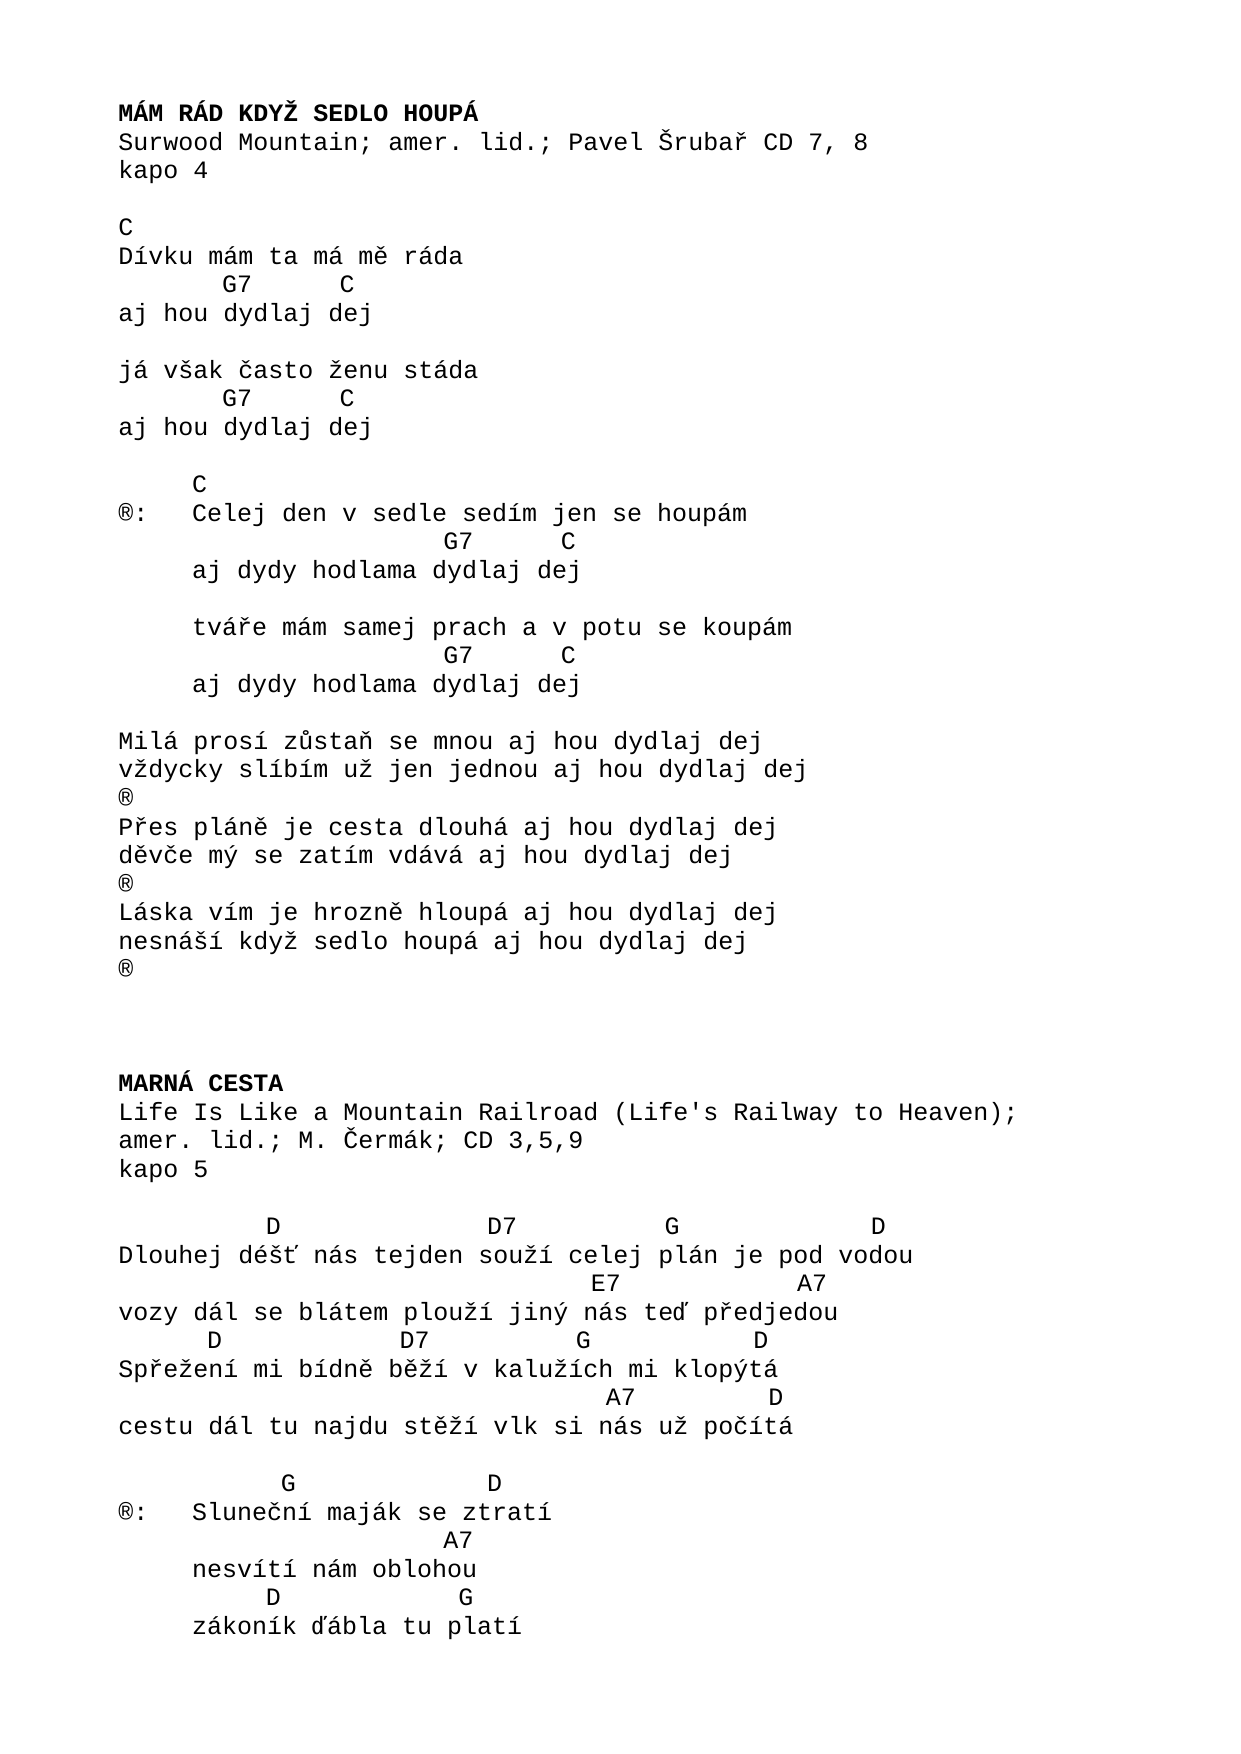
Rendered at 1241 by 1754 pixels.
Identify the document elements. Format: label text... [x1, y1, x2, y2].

text Milá prosí zůstaň se mnou aj hou dydlaj dej [118, 728, 1122, 757]
text aj hou dydlaj dej [118, 414, 1122, 443]
text G D [118, 1470, 1122, 1499]
text E7 A7 [118, 1271, 1122, 1299]
text G7 C [118, 528, 1122, 557]
text D D7 G D [118, 1213, 1122, 1242]
text nesnáší když sedlo houpá aj hou dydlaj dej [118, 928, 1122, 957]
text Life Is Like a Mountain Railroad (Life's Railway to Heaven); amer. lid.; M. Čermák; CD 3,5,9 [118, 1099, 1122, 1156]
text A7 D [118, 1385, 1122, 1413]
text A7 [118, 1527, 1122, 1556]
text Dlouhej déšť nás tejden souží celej plán je pod vodou [118, 1242, 1122, 1271]
text děvče mý se zatím vdává aj hou dydlaj dej [118, 842, 1122, 871]
text ®: Sluneční maják se ztratí [118, 1499, 1122, 1527]
text G7 C [118, 643, 1122, 671]
text G7 C [118, 272, 1122, 300]
text kapo 4 [118, 157, 1122, 186]
text D D7 G D [118, 1328, 1122, 1356]
text aj dydy hodlama dydlaj dej [118, 557, 1122, 586]
text já však často ženu stáda [118, 357, 1122, 386]
text G7 C [118, 386, 1122, 414]
text C [118, 214, 1122, 243]
text cestu dál tu najdu stěží vlk si nás už počítá [118, 1413, 1122, 1442]
text vozy dál se blátem plouží jiný nás teď předjedou [118, 1299, 1122, 1328]
text Láska vím je hrozně hloupá aj hou dydlaj dej [118, 899, 1122, 928]
text aj dydy hodlama dydlaj dej [118, 671, 1122, 700]
text Přes pláně je cesta dlouhá aj hou dydlaj dej [118, 814, 1122, 842]
text Surwood Mountain; amer. lid.; Pavel Šrubař CD 7, 8 [118, 129, 1122, 157]
text tváře mám samej prach a v potu se koupám [118, 614, 1122, 643]
text D G [118, 1584, 1122, 1613]
text C [118, 471, 1122, 500]
text ® [118, 957, 1122, 985]
text nesvítí nám oblohou [118, 1556, 1122, 1584]
text zákoník ďábla tu platí [118, 1613, 1122, 1642]
text Spřežení mi bídně běží v kalužích mi klopýtá [118, 1356, 1122, 1385]
text Dívku mám ta má mě ráda [118, 243, 1122, 272]
text ® [118, 871, 1122, 899]
text kapo 5 [118, 1156, 1122, 1185]
text vždycky slíbím už jen jednou aj hou dydlaj dej [118, 757, 1122, 785]
text MÁM RÁD KDYŽ SEDLO HOUPÁ [118, 100, 1122, 129]
text MARNÁ CESTA [118, 1071, 1122, 1099]
text ® [118, 785, 1122, 814]
text ®: Celej den v sedle sedím jen se houpám [118, 500, 1122, 528]
text aj hou dydlaj dej [118, 300, 1122, 329]
